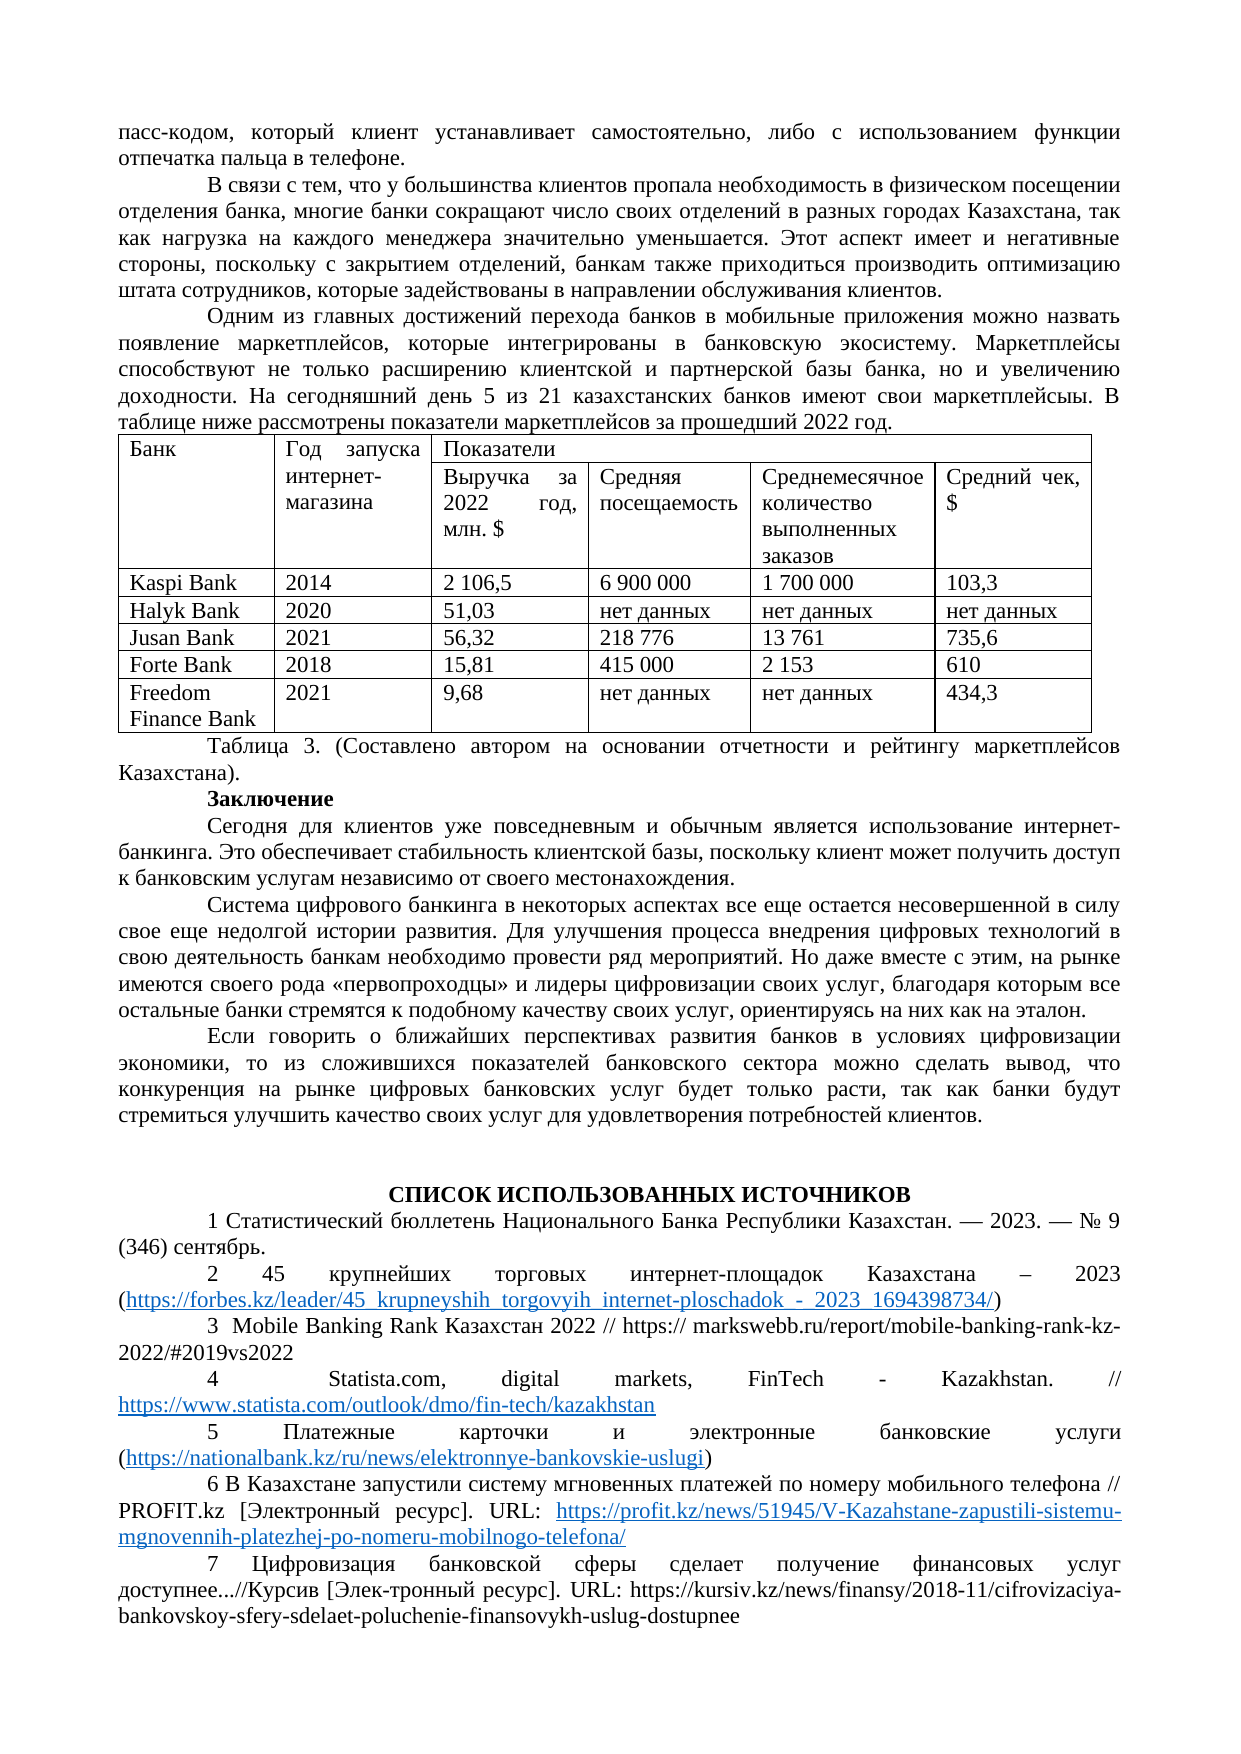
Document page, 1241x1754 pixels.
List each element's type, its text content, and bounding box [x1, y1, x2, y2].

text В связи с тем, что у большинства клиентов пропала необходимость в физическом посещении отделения банка, многие банки сокращают число своих отделений в разных городах Казахстана, так как нагрузка на каждого менеджера значительно уменьшается. Этот аспект имеет и негативные стороны, поскольку с закрытием отделений, банкам также приходиться производить оптимизацию штата сотрудников, которые задействованы в направлении обслуживания клиентов. [118, 171, 1122, 303]
text 1 Статистический бюллетень Национального Банка Республики Казахстан. — 2023. — № 9 (346) сентябрь. [118, 1207, 1122, 1260]
text 3 Mobile Banking Rank Казахстан 2022 // https:// markswebb.ru/report/mobile-banking-rank-kz-2022/#2019vs2022 [118, 1312, 1122, 1365]
table_cell Jusan Bank [119, 624, 274, 650]
text 6 В Казахстане запустили систему мгновенных платежей по номеру мобильного телефона // PROFIT.kz [Электронный ресурс]. URL: https://profit.kz/news/51945/V-Kazahstane-zapustili-sistemu-mgnovennih-platezhej-po-nomeru-mobilnogo-telefona/ [118, 1471, 1122, 1549]
table_cell Среднемесячное количество выполненных заказов [751, 463, 934, 568]
text 7 Цифровизация банковской сферы сделает получение финансовых услуг доступнее...//Курсив [Элек-тронный ресурс]. URL: https://kursiv.kz/news/finansy/2018-11/cifrovizaciya-bankovskoy-sfery-sdelaet-poluchenie-finansovykh-uslug-dostupnee [118, 1549, 1122, 1629]
table_cell 2018 [275, 651, 431, 678]
text 2 45 крупнейших торговых интернет-площадок Казахстана – 2023 (https://forbes.kz/leader/45_krupneyshih_torgovyih_internet-ploschadok_-_2023_1694398734/) [118, 1260, 1122, 1312]
table_cell 2020 [275, 597, 431, 623]
text 5 Платежные карточки и электронные банковские услуги (https://nationalbank.kz/ru/news/elektronnye-bankovskie-uslugi) [118, 1418, 1122, 1471]
text 4 Statista.com, digital markets, FinTech - Kazakhstan. // https://www.statista.com/outlook/dmo/fin-tech/kazakhstan [118, 1365, 1122, 1418]
table_cell нет данных [589, 679, 750, 732]
text Одним из главных достижений перехода банков в мобильные приложения можно назвать появление маркетплейсов, которые интегрированы в банковскую экосистему. Маркетплейсы способствуют не только расширению клиентской и партнерской базы банка, но и увеличению доходности. На сегодняшний день 5 из 21 казахстанских банков имеют свои маркетплейсыы. В таблице ниже рассмотрены показатели маркетплейсов за прошедший 2022 год. [118, 303, 1122, 434]
text Сегодня для клиентов уже повседневным и обычным является использование интернет-банкинга. Это обеспечивает стабильность клиентской базы, поскольку клиент может получить доступ к банковским услугам независимо от своего местонахождения. [118, 812, 1122, 891]
text СПИСОК ИСПОЛЬЗОВАННЫХ ИСТОЧНИКОВ [118, 1181, 1122, 1207]
table_cell Средняя посещаемость [589, 463, 750, 568]
table_cell 415 000 [589, 651, 750, 678]
table_cell 2014 [275, 569, 431, 596]
table_cell 1 700 000 [751, 569, 934, 596]
table_cell 51,03 [432, 597, 588, 623]
table_cell 218 776 [589, 624, 750, 650]
table_cell 2 153 [751, 651, 934, 678]
table_cell 434,3 [936, 679, 1091, 732]
text Если говорить о ближайших перспективах развития банков в условиях цифровизации экономики, то из сложившихся показателей банковского сектора можно сделать вывод, что конкуренция на рынке цифровых банковских услуг будет только расти, так как банки будут стремиться улучшить качество своих услуг для удовлетворения потребностей клиентов. [118, 1022, 1122, 1128]
table_cell 610 [936, 651, 1091, 678]
table_cell Forte Bank [119, 651, 274, 678]
table_cell Выручка за 2022 год, млн. $ [432, 463, 588, 568]
table_cell нет данных [589, 597, 750, 623]
table_cell 9,68 [432, 679, 588, 732]
text Таблица 3. (Составлено автором на основании отчетности и рейтингу маркетплейсов Казахстана). [118, 733, 1122, 785]
table_cell Freedom Finance Bank [119, 679, 274, 732]
table_header Год запуска интернет-магазина [275, 435, 431, 568]
table_cell 735,6 [936, 624, 1091, 650]
table_cell Kaspi Bank [119, 569, 274, 596]
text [118, 118, 1122, 171]
table_cell 2021 [275, 679, 431, 732]
table_cell 13 761 [751, 624, 934, 650]
table_cell нет данных [751, 679, 934, 732]
table_cell 6 900 000 [589, 569, 750, 596]
table_cell 2 106,5 [432, 569, 588, 596]
table_cell Halyk Bank [119, 597, 274, 623]
table_header Показатели [432, 435, 1091, 462]
table_cell 56,32 [432, 624, 588, 650]
text Заключение [118, 785, 1122, 812]
table_cell Средний чек, $ [936, 463, 1091, 568]
table_cell 2021 [275, 624, 431, 650]
table_cell 103,3 [936, 569, 1091, 596]
table_cell нет данных [936, 597, 1091, 623]
text Система цифрового банкинга в некоторых аспектах все еще остается несовершенной в силу свое еще недолгой истории развития. Для улучшения процесса внедрения цифровых технологий в свою деятельность банкам необходимо провести ряд мероприятий. Но даже вместе с этим, на рынке имеются своего рода «первопроходцы» и лидеры цифровизации своих услуг, благодаря которым все остальные банки стремятся к подобному качеству своих услуг, ориентируясь на них как на эталон. [118, 891, 1122, 1022]
table_cell 15,81 [432, 651, 588, 678]
table_cell нет данных [751, 597, 934, 623]
table_header Банк [119, 435, 274, 568]
